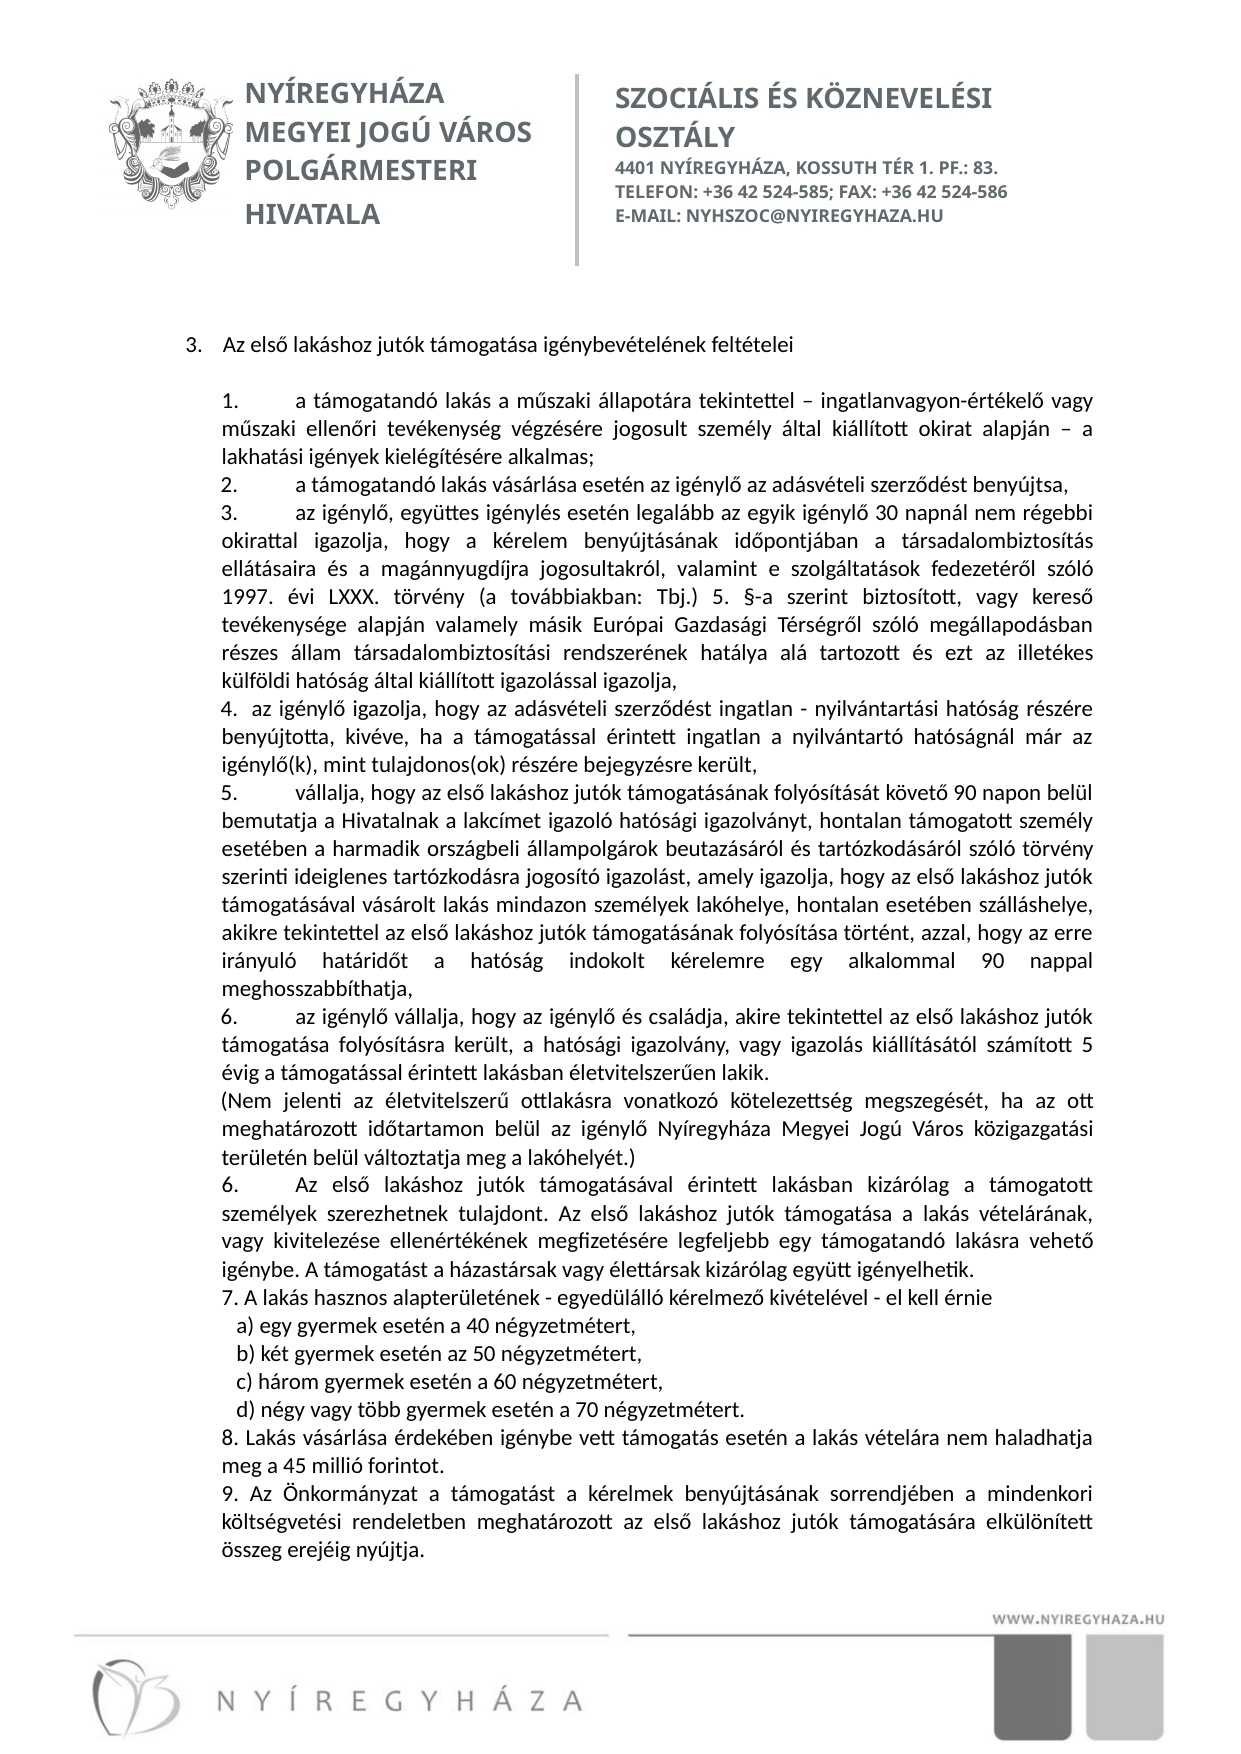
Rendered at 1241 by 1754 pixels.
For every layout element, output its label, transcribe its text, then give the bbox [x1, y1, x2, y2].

list az igénylő vállalja, hogy az igénylő és családja, akire tekintettel az első lakáshoz jutók támogatása folyósításra került, a hatósági igazolvány, vagy igazolás kiállításától számított 5 évig a támogatással érintett lakásban életvitelszerűen lakik. [220, 1002, 1094, 1087]
text (Nem jelenti az életvitelszerű ottlakásra vonatkozó kötelezettség megszegését, ha az ott meghatározott időtartamon belül az igénylő Nyíregyháza Megyei Jogú Város közigazgatási területén belül változtatja meg a lakóhelyét.) [220, 1087, 1094, 1171]
list az igénylő, együttes igénylés esetén legalább az egyik igénylő 30 napnál nem régebbi okirattal igazolja, hogy a kérelem benyújtásának időpontjában a társadalombiztosítás ellátásaira és a magánnyugdíjra jogosultakról, valamint e szolgáltatások fedezetéről szóló 1997. évi LXXX. törvény (a továbbiakban: Tbj.) 5. §-a szerint biztosított, vagy kereső tevékenysége alapján valamely másik Európai Gazdasági Térségről szóló megállapodásban részes állam társadalombiztosítási rendszerének hatálya alá tartozott és ezt az illetékes külföldi hatóság által kiállított igazolással igazolja, [220, 498, 1094, 694]
picture [73, 1610, 1167, 1743]
list az igénylő igazolja, hogy az adásvételi szerződést ingatlan - nyilvántartási hatóság részére benyújtotta, kivéve, ha a támogatással érintett ingatlan a nyilvántartó hatóságnál már az igénylő(k), mint tulajdonos(ok) részére bejegyzésre került, [220, 694, 1094, 778]
text d) négy vagy több gyermek esetén a 70 négyzetmétert. [236, 1395, 1094, 1423]
text 6. Az első lakáshoz jutók támogatásával érintett lakásban kizárólag a támogatott személyek szerezhetnek tulajdont. Az első lakáshoz jutók támogatása a lakás vételárának, vagy kivitelezése ellenértékének megfizetésére legfeljebb egy támogatandó lakásra vehető igénybe. A támogatást a házastársak vagy élettársak kizárólag együtt igényelhetik. [221, 1171, 1094, 1283]
list a támogatandó lakás vásárlása esetén az igénylő az adásvételi szerződést benyújtsa, [220, 470, 1094, 498]
list Az első lakáshoz jutók támogatása igénybevételének feltételei [185, 330, 1094, 358]
text 9. Az Önkormányzat a támogatást a kérelmek benyújtásának sorrendjében a mindenkori költségvetési rendeletben meghatározott az első lakáshoz jutók támogatására elkülönített összeg erejéig nyújtja. [221, 1479, 1094, 1563]
list a támogatandó lakás a műszaki állapotára tekintettel – ingatlanvagyon-értékelő vagy műszaki ellenőri tevékenység végzésére jogosult személy által kiállított okirat alapján – a lakhatási igények kielégítésére alkalmas; [221, 386, 1094, 470]
text c) három gyermek esetén a 60 négyzetmétert, [236, 1367, 1094, 1395]
text b) két gyermek esetén az 50 négyzetmétert, [236, 1339, 1094, 1367]
text a) egy gyermek esetén a 40 négyzetmétert, [236, 1311, 1094, 1339]
list vállalja, hogy az első lakáshoz jutók támogatásának folyósítását követő 90 napon belül bemutatja a Hivatalnak a lakcímet igazoló hatósági igazolványt, hontalan támogatott személy esetében a harmadik országbeli állampolgárok beutazásáról és tartózkodásáról szóló törvény szerinti ideiglenes tartózkodásra jogosító igazolást, amely igazolja, hogy az első lakáshoz jutók támogatásával vásárolt lakás mindazon személyek lakóhelye, hontalan esetében szálláshelye, akikre tekintettel az első lakáshoz jutók támogatásának folyósítása történt, azzal, hogy az erre irányuló határidőt a hatóság indokolt kérelemre egy alkalommal 90 nappal meghosszabbíthatja, [220, 778, 1094, 1002]
text 8. Lakás vásárlása érdekében igénybe vett támogatás esetén a lakás vételára nem haladhatja meg a 45 millió forintot. [221, 1423, 1094, 1479]
text 7. A lakás hasznos alapterületének - egyedülálló kérelmező kivételével - el kell érnie [221, 1283, 1094, 1311]
